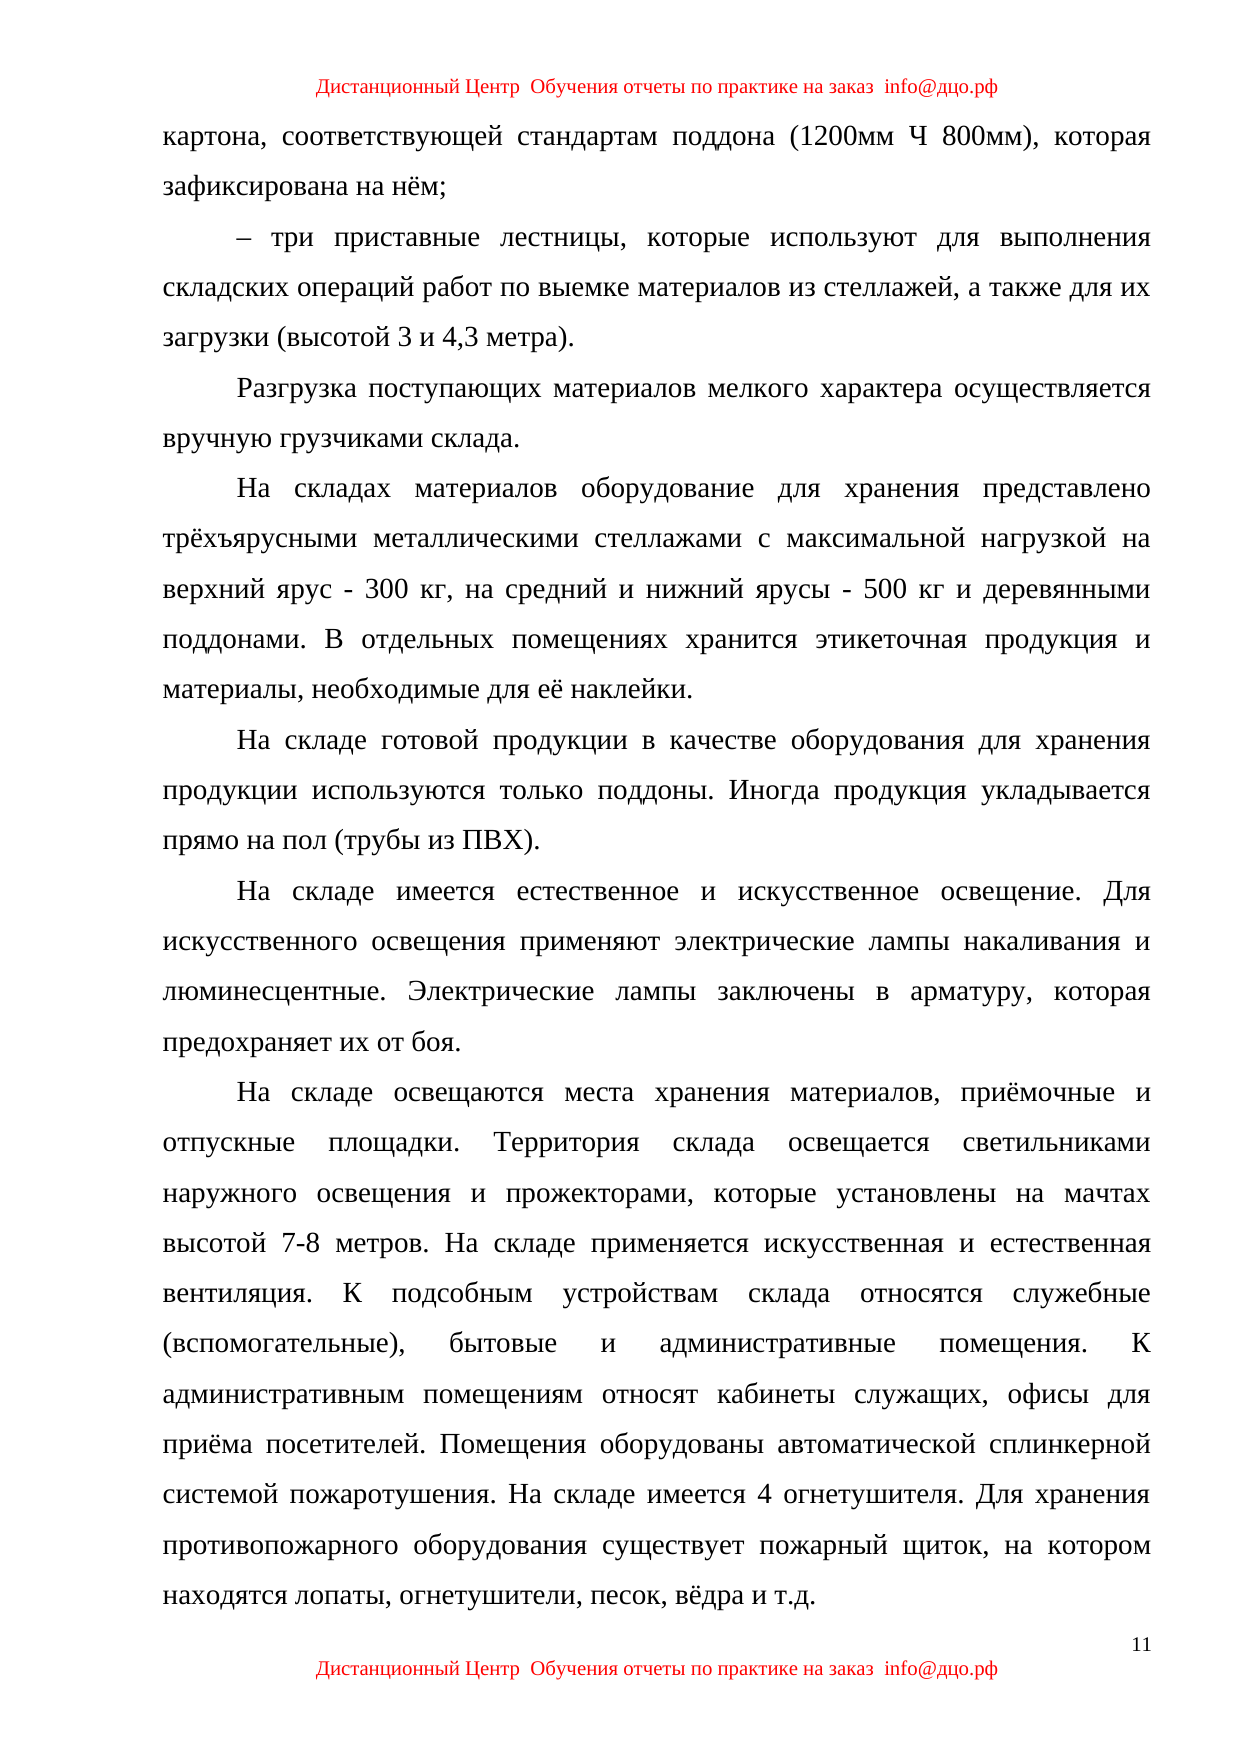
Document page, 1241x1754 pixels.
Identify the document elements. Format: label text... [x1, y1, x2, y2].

text На складе имеется естественное и искусственное освещение. Для искусственного освещения применяют электрические лампы накаливания и люминесцентные. Электрические лампы заключены в арматуру, которая предохраняет их от боя. [162, 873, 1152, 1057]
text На складе готовой продукции в качестве оборудования для хранения продукции используются только поддоны. Иногда продукция укладывается прямо на пол (трубы из ПВХ). [162, 722, 1152, 856]
text – три приставные лестницы, которые используют для выполнения складских операций работ по выемке материалов из стеллажей, а также для их загрузки (высотой 3 и 4,3 метра). [162, 219, 1152, 353]
text Разгрузка поступающих материалов мелкого характера осуществляется вручную грузчиками склада. [162, 370, 1152, 453]
text На складах материалов оборудование для хранения представлено трёхъярусными металлическими стеллажами с максимальной нагрузкой на верхний ярус - 300 кг, на средний и нижний ярусы - 500 кг и деревянными поддонами. В отдельных помещениях хранится этикеточная продукция и материалы, необходимые для её наклейки. [162, 470, 1152, 705]
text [162, 118, 1152, 202]
text На складе освещаются места хранения материалов, приёмочные и отпускные площадки. Территория склада освещается светильниками наружного освещения и прожекторами, которые установлены на мачтах высотой 7-8 метров. На складе применяется искусственная и естественная вентиляция. К подсобным устройствам склада относятся служебные (вспомогательные), бытовые и административные помещения. К административным помещениям относят кабинеты служащих, офисы для приёма посетителей. Помещения оборудованы автоматической сплинкерной системой пожаротушения. На складе имеется 4 огнетушителя. Для хранения противопожарного оборудования существует пожарный щиток, на котором находятся лопаты, огнетушители, песок, вёдра и т.д. [162, 1074, 1152, 1611]
